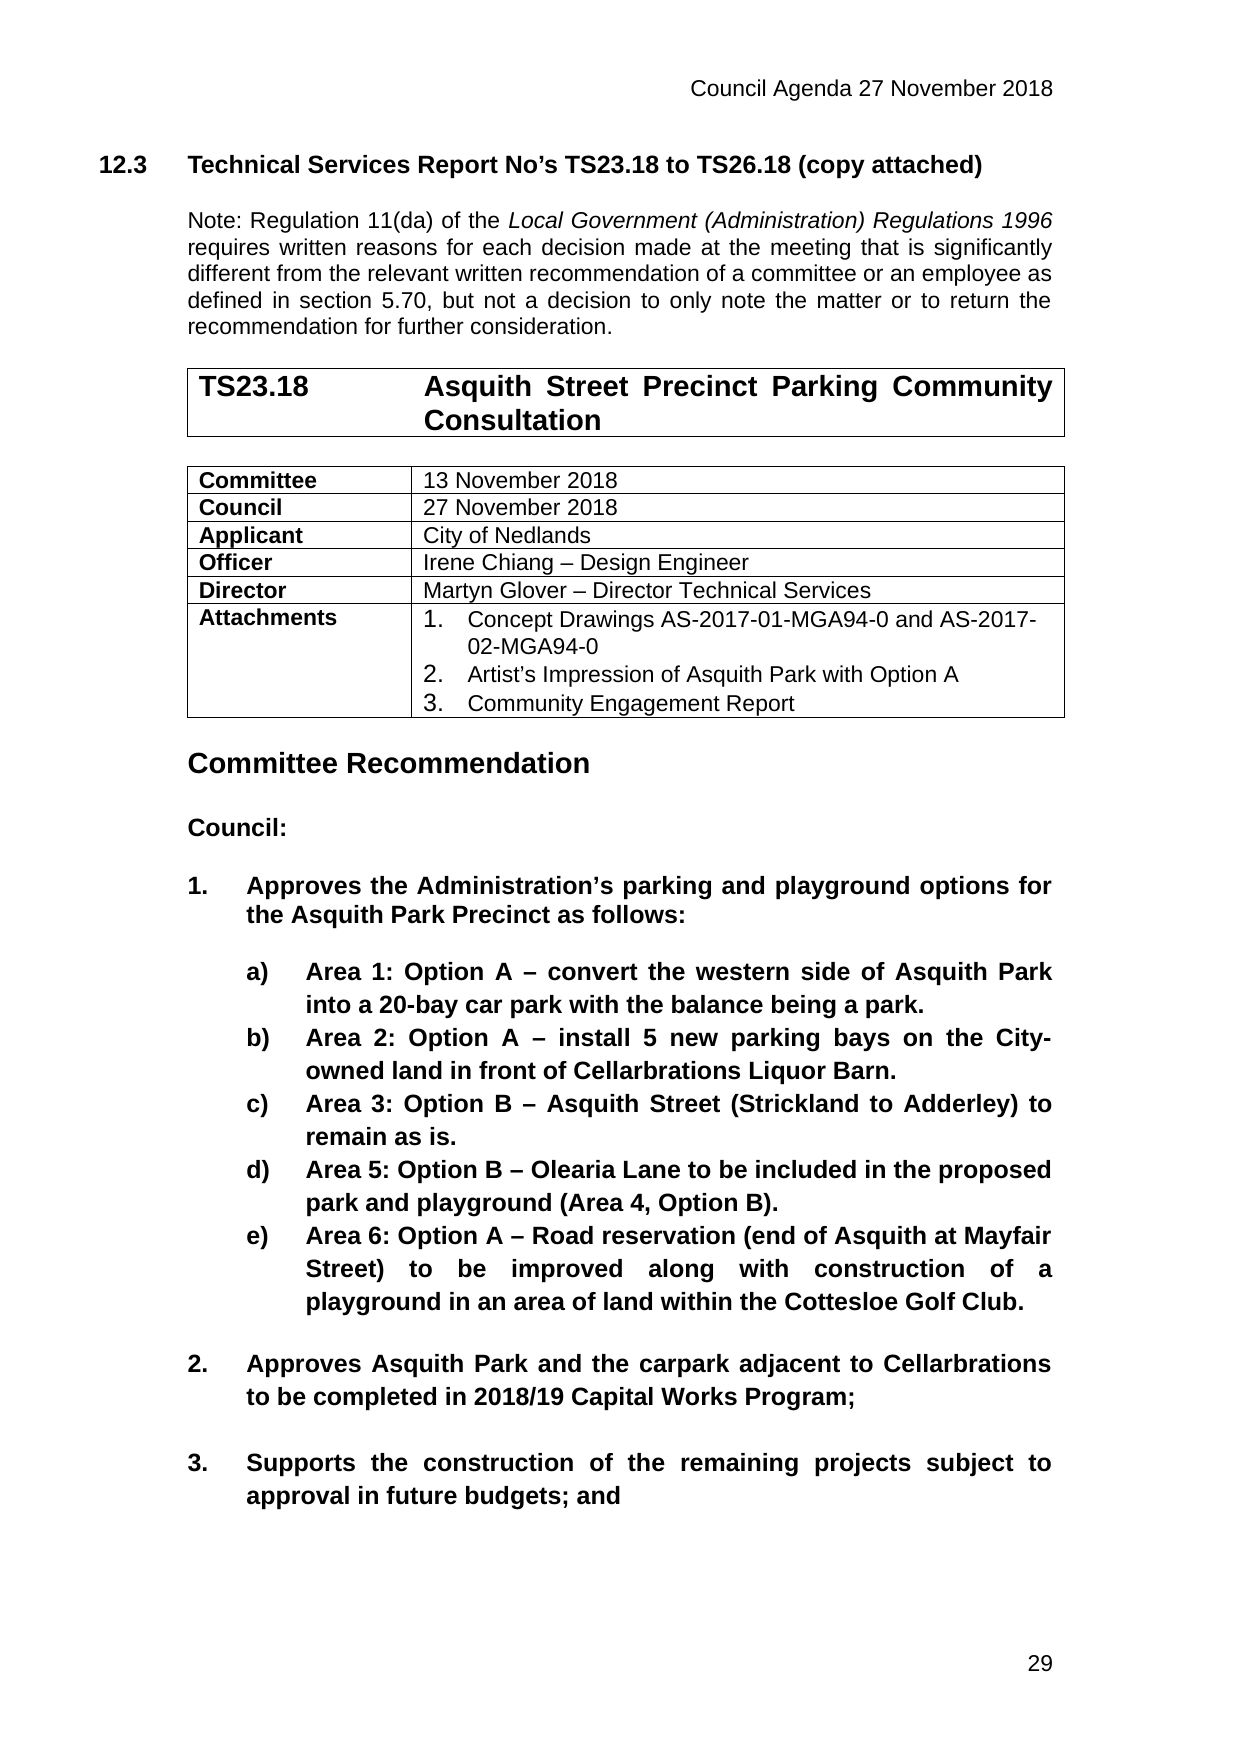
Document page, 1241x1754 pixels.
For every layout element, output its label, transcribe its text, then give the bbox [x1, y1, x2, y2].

table_cell Irene Chiang – Design Engineer [412, 549, 1064, 576]
table_cell Officer [188, 549, 411, 576]
table_cell Applicant [188, 522, 411, 548]
text Note: Regulation 11(da) of the Local Government (Administration) Regulations 1996 requires written reasons for each decision made at the meeting that is significantly different from the relevant written recommendation of a committee or an employee as defined in section 5.70, but not a decision to only note the matter or to return the recommendation for further consideration. [187, 207, 1053, 339]
list Area 6: Option A – Road reservation (end of Asquith at Mayfair Street) to be improved along with construction of a playground in an area of land within the Cottesloe Golf Club. [246, 1221, 1053, 1316]
table_cell Martyn Glover – Director Technical Services [412, 577, 1064, 603]
list Area 1: Option A – convert the western side of Asquith Park into a 20-bay car park with the balance being a park. [246, 957, 1053, 1019]
list Area 3: Option B – Asquith Street (Strickland to Adderley) to remain as is. [246, 1089, 1053, 1151]
table_cell Director [188, 577, 411, 603]
table_header 13 November 2018 [412, 467, 1064, 493]
table_cell Concept Drawings AS-2017-01-MGA94-0 and AS-2017-02-MGA94-0 Artist’s Impression of Asquith Park with Option A Community Engagement Report [412, 604, 1064, 717]
table_header TS23.18 Asquith Street Precinct Parking Community Consultation [188, 369, 1064, 436]
subtitle Technical Services Report No’s TS23.18 to TS26.18 (copy attached) [98, 150, 1053, 179]
list Area 2: Option A – install 5 new parking bays on the City-owned land in front of Cellarbrations Liquor Barn. [246, 1023, 1053, 1085]
table_cell Council [188, 494, 411, 521]
table_header Committee [188, 467, 411, 493]
list Supports the construction of the remaining projects subject to approval in future budgets; and [187, 1448, 1053, 1510]
table_cell City of Nedlands [412, 522, 1064, 548]
list Area 5: Option B – Olearia Lane to be included in the proposed park and playground (Area 4, Option B). [246, 1155, 1053, 1217]
text Committee Recommendation [187, 746, 1053, 780]
text Council: [187, 813, 1053, 842]
list Approves Asquith Park and the carpark adjacent to Cellarbrations to be completed in 2018/19 Capital Works Program; [187, 1349, 1053, 1411]
text 1. Approves the Administration’s parking and playground options for the Asquith Park Precinct as follows: [187, 871, 1053, 928]
table_cell Attachments [188, 604, 411, 717]
table_cell 27 November 2018 [412, 494, 1064, 521]
